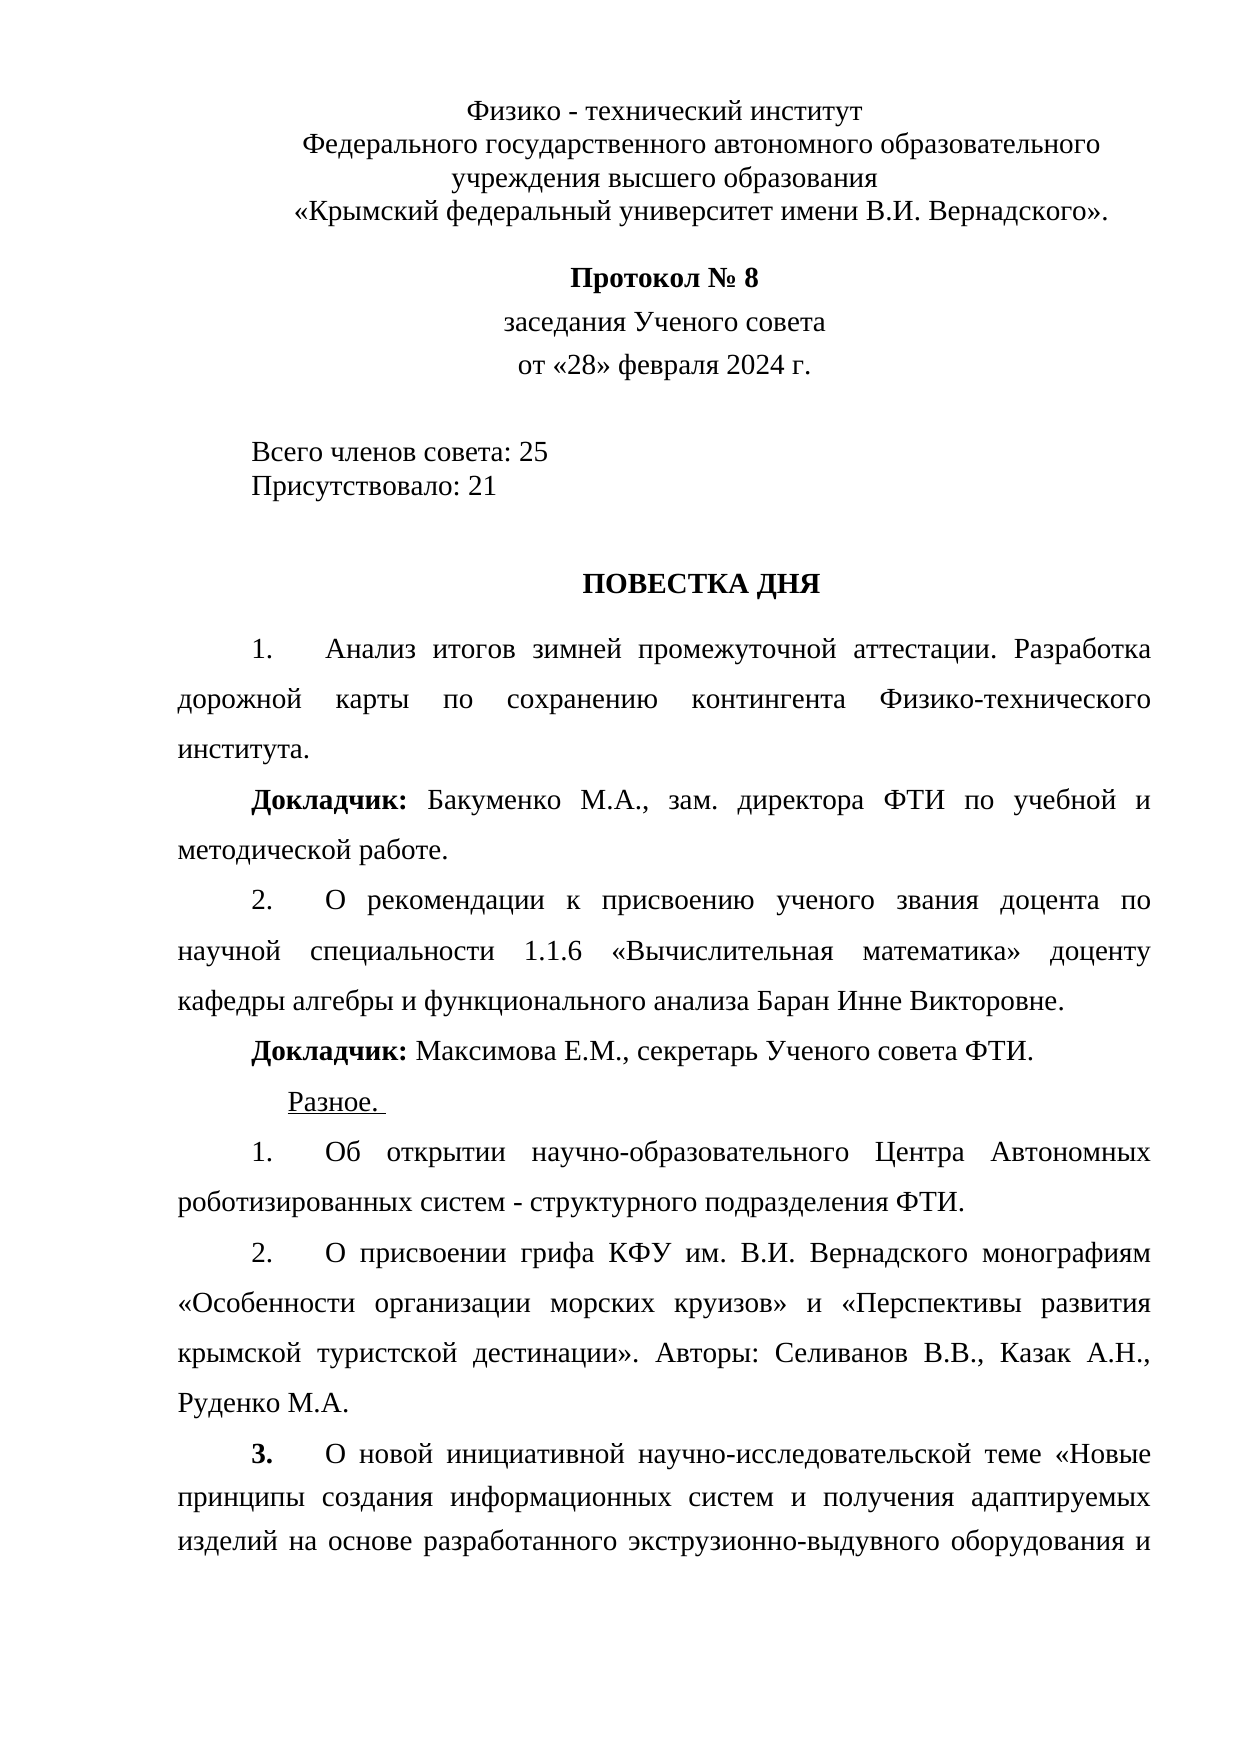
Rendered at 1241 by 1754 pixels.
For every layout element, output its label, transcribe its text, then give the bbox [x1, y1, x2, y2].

text Физико - технический институт [177, 93, 1152, 126]
text Всего членов совета: 25 [177, 434, 1152, 468]
text Докладчик: Бакуменко М.А., зам. директора ФТИ по учебной и методической работе. [177, 782, 1152, 866]
text ПОВЕСТКА ДНЯ [177, 566, 1152, 599]
text Присутствовало: 21 [177, 468, 1152, 502]
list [177, 1436, 1152, 1557]
text заседания Ученого совета [177, 304, 1152, 337]
text Протокол № 8 [177, 260, 1152, 294]
text Федерального государственного автономного образовательного учреждения высшего образования [177, 126, 1152, 193]
text Докладчик: Максимова Е.М., секретарь Ученого совета ФТИ. [177, 1033, 1152, 1067]
text «Крымский федеральный университет имени В.И. Вернадского». [177, 193, 1152, 227]
list Разное. [177, 1084, 1152, 1117]
list О присвоении грифа КФУ им. В.И. Вернадского монографиям «Особенности организации морских круизов» и «Перспективы развития крымской туристской дестинации». Авторы: Селиванов В.В., Казак А.Н., Руденко М.А. [177, 1235, 1152, 1419]
text от «28» февраля 2024 г. [177, 347, 1152, 381]
list Анализ итогов зимней промежуточной аттестации. Разработка дорожной карты по сохранению контингента Физико-технического института. [177, 631, 1152, 765]
list О рекомендации к присвоению ученого звания доцента по научной специальности 1.1.6 «Вычислительная математика» доценту кафедры алгебры и функционального анализа Баран Инне Викторовне. [177, 882, 1152, 1017]
list Об открытии научно-образовательного Центра Автономных роботизированных систем - структурного подразделения ФТИ. [177, 1134, 1152, 1218]
